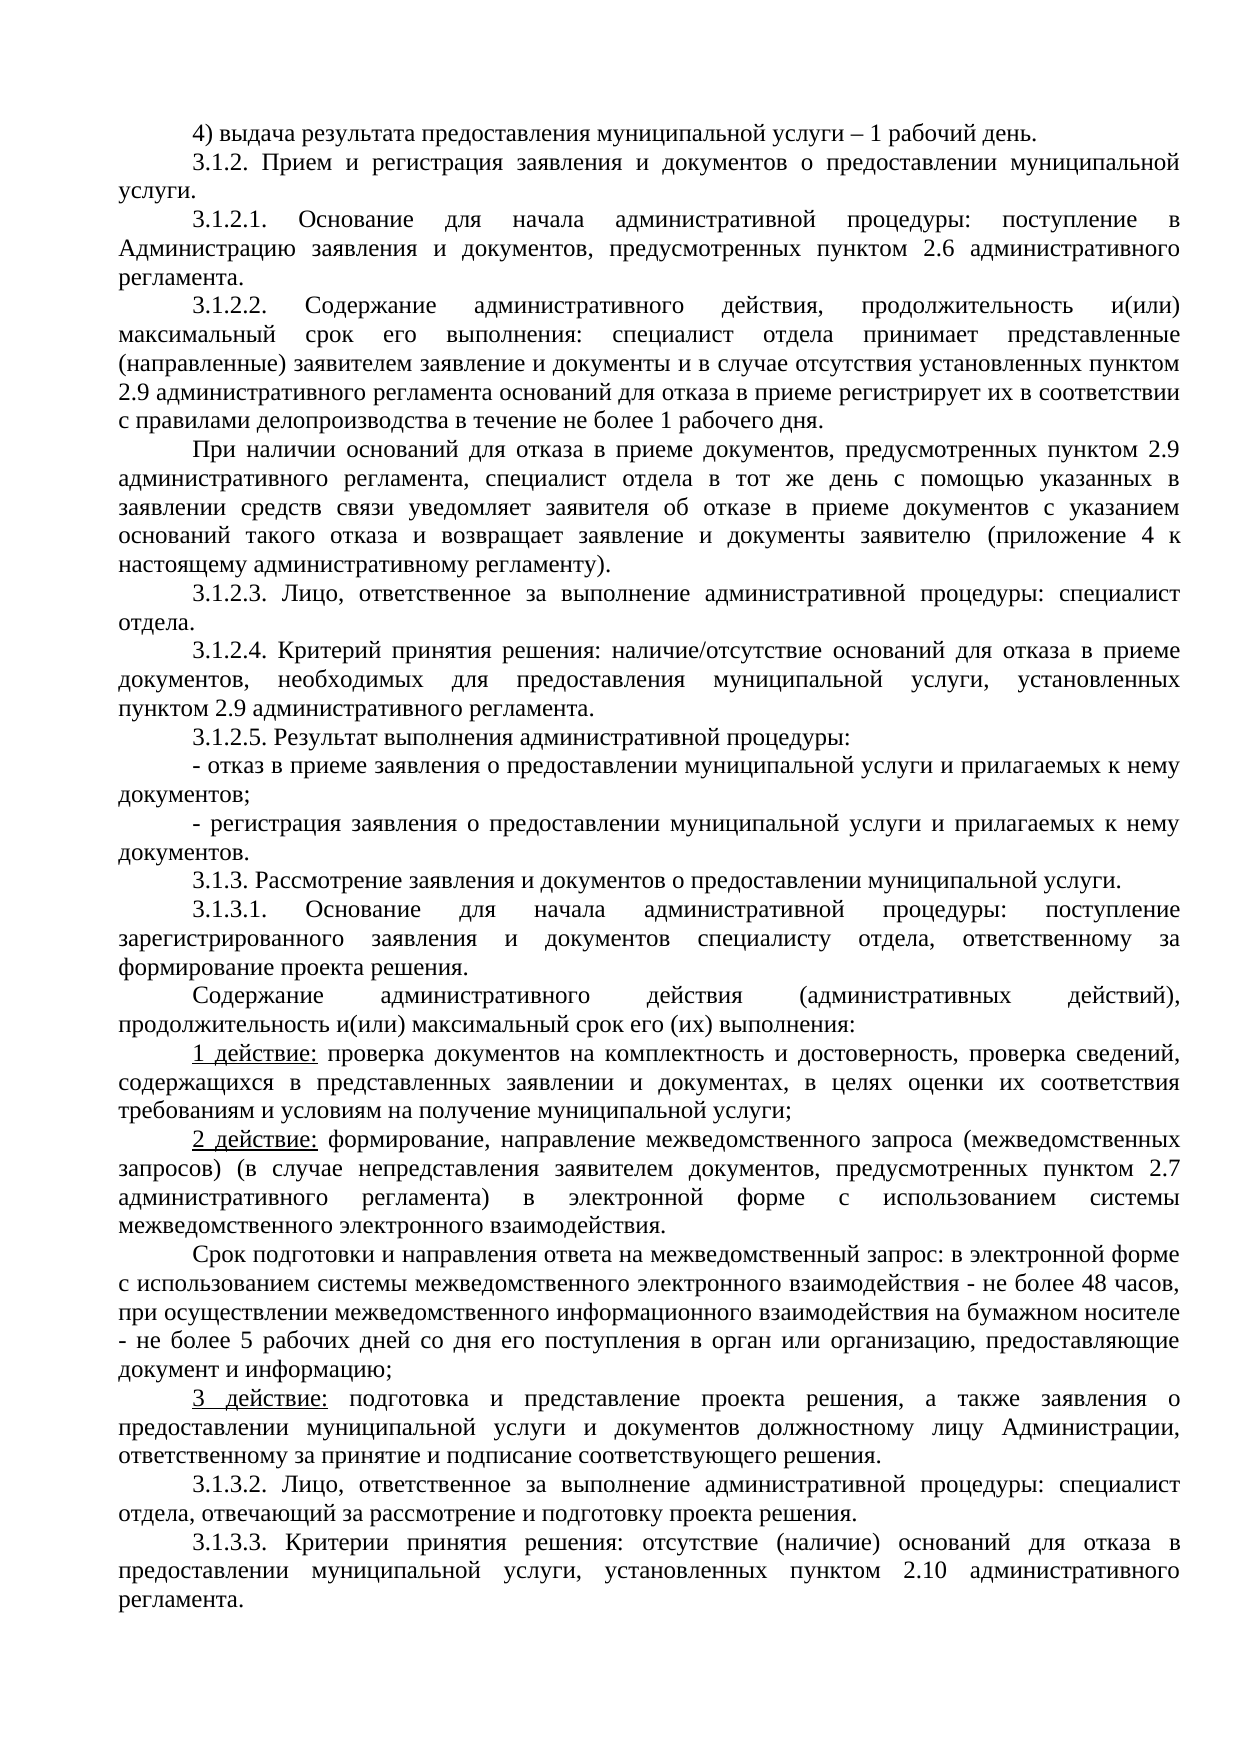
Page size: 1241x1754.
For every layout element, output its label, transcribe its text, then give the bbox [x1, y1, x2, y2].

text 3 действие: подготовка и представление проекта решения, а также заявления о предоставлении муниципальной услуги и документов должностному лицу Администрации, ответственному за принятие и подписание соответствующего решения. [118, 1383, 1181, 1469]
text 3.1.2.3. Лицо, ответственное за выполнение административной процедуры: специалист отдела. [118, 578, 1181, 636]
text 3.1.2.4. Критерий принятия решения: наличие/отсутствие оснований для отказа в приеме документов, необходимых для предоставления муниципальной услуги, установленных пунктом 2.9 административного регламента. [118, 636, 1181, 722]
text 3.1.3.3. Критерии принятия решения: отсутствие (наличие) оснований для отказа в предоставлении муниципальной услуги, установленных пунктом 2.10 административного регламента. [118, 1527, 1181, 1613]
text При наличии оснований для отказа в приеме документов, предусмотренных пунктом 2.9 административного регламента, специалист отдела в тот же день с помощью указанных в заявлении средств связи уведомляет заявителя об отказе в приеме документов с указанием оснований такого отказа и возвращает заявление и документы заявителю (приложение 4 к настоящему административному регламенту). [118, 434, 1181, 578]
text 3.1.2.5. Результат выполнения административной процедуры: [118, 722, 1181, 751]
text 3.1.2.2. Содержание административного действия, продолжительность и(или) максимальный срок его выполнения: специалист отдела принимает представленные (направленные) заявителем заявление и документы и в случае отсутствия установленных пунктом 2.9 административного регламента оснований для отказа в приеме регистрирует их в соответствии с правилами делопроизводства в течение не более 1 рабочего дня. [118, 291, 1181, 434]
text 1 действие: проверка документов на комплектность и достоверность, проверка сведений, содержащихся в представленных заявлении и документах, в целях оценки их соответствия требованиям и условиям на получение муниципальной услуги; [118, 1038, 1181, 1124]
text 3.1.3.2. Лицо, ответственное за выполнение административной процедуры: специалист отдела, отвечающий за рассмотрение и подготовку проекта решения. [118, 1469, 1181, 1527]
text Содержание административного действия (административных действий), продолжительность и(или) максимальный срок его (их) выполнения: [118, 981, 1181, 1038]
text 3.1.2. Прием и регистрация заявления и документов о предоставлении муниципальной услуги. [118, 147, 1181, 204]
text 2 действие: формирование, направление межведомственного запроса (межведомственных запросов) (в случае непредставления заявителем документов, предусмотренных пунктом 2.7 административного регламента) в электронной форме с использованием системы межведомственного электронного взаимодействия. [118, 1124, 1181, 1239]
text 3.1.2.1. Основание для начала административной процедуры: поступление в Администрацию заявления и документов, предусмотренных пунктом 2.6 административного регламента. [118, 204, 1181, 291]
text - регистрация заявления о предоставлении муниципальной услуги и прилагаемых к нему документов. [118, 808, 1181, 866]
text 3.1.3. Рассмотрение заявления и документов о предоставлении муниципальной услуги. [118, 866, 1181, 894]
text - отказ в приеме заявления о предоставлении муниципальной услуги и прилагаемых к нему документов; [118, 751, 1181, 808]
text Срок подготовки и направления ответа на межведомственный запрос: в электронной форме с использованием системы межведомственного электронного взаимодействия - не более 48 часов, при осуществлении межведомственного информационного взаимодействия на бумажном носителе - не более 5 рабочих дней со дня его поступления в орган или организацию, предоставляющие документ и информацию; [118, 1239, 1181, 1383]
text 3.1.3.1. Основание для начала административной процедуры: поступление зарегистрированного заявления и документов специалисту отдела, ответственному за формирование проекта решения. [118, 894, 1181, 981]
text 4) выдача результата предоставления муниципальной услуги – 1 рабочий день. [118, 118, 1181, 147]
